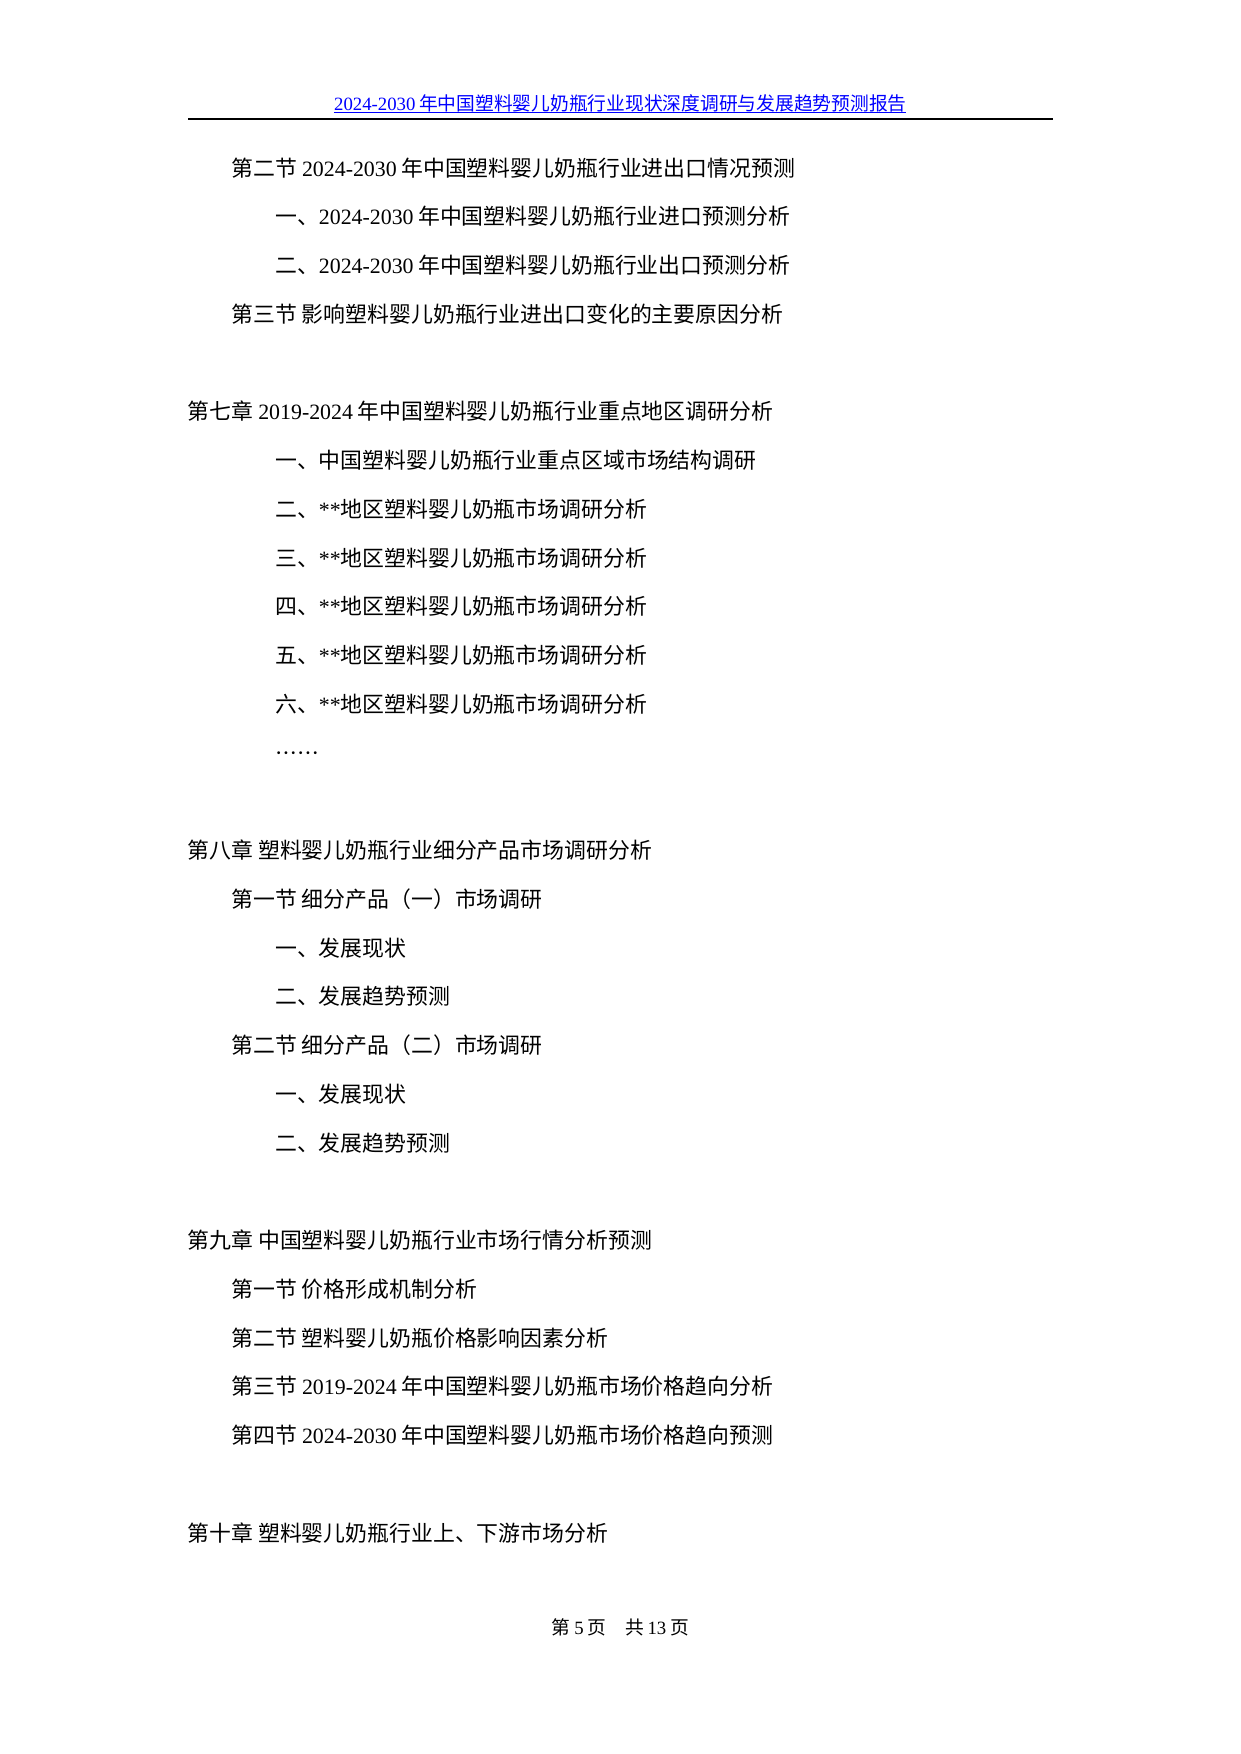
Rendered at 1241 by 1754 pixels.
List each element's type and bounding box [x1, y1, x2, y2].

text [187, 150, 1053, 1548]
